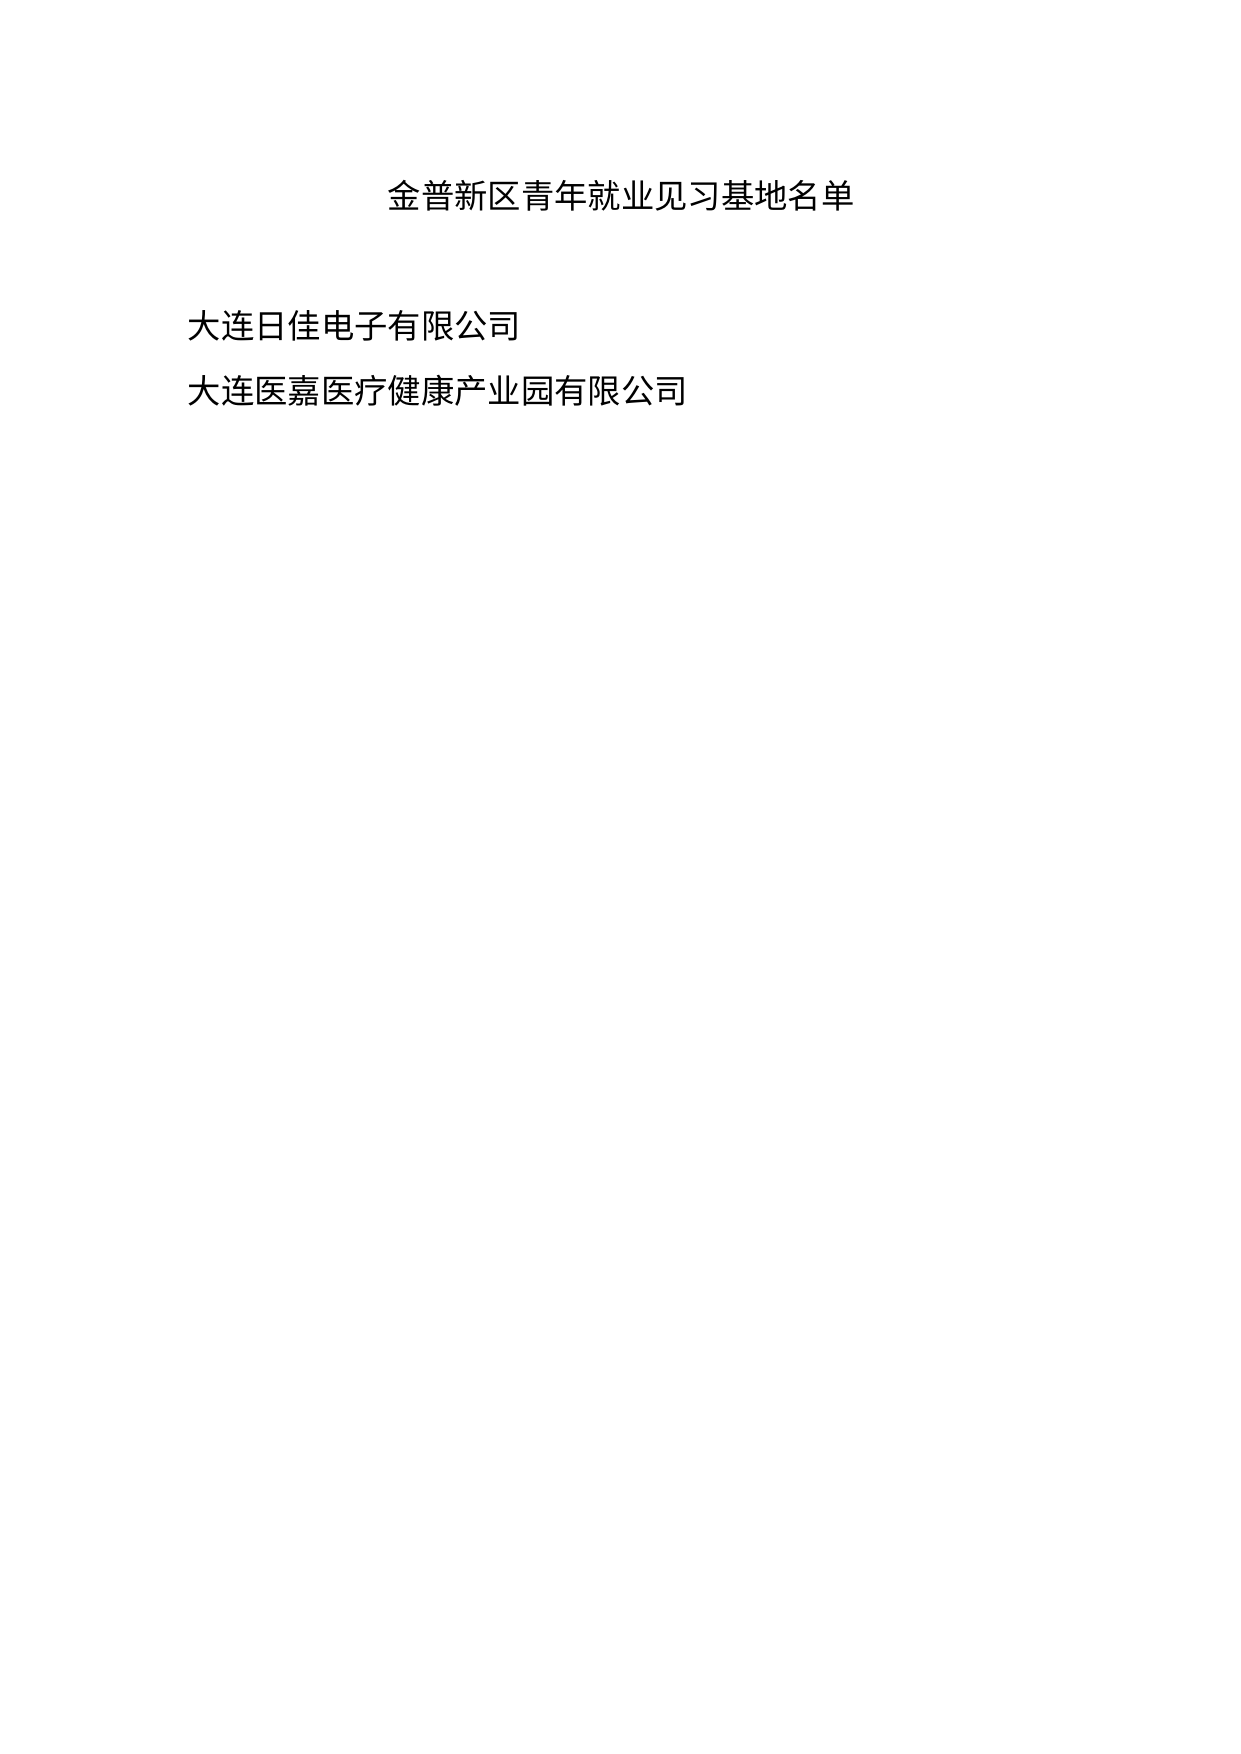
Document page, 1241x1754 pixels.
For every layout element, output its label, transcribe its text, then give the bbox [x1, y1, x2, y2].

text 大连日佳电子有限公司 [187, 292, 1053, 357]
text 大连医嘉医疗健康产业园有限公司 [187, 357, 1053, 422]
text 金普新区青年就业见习基地名单 [187, 162, 1053, 227]
